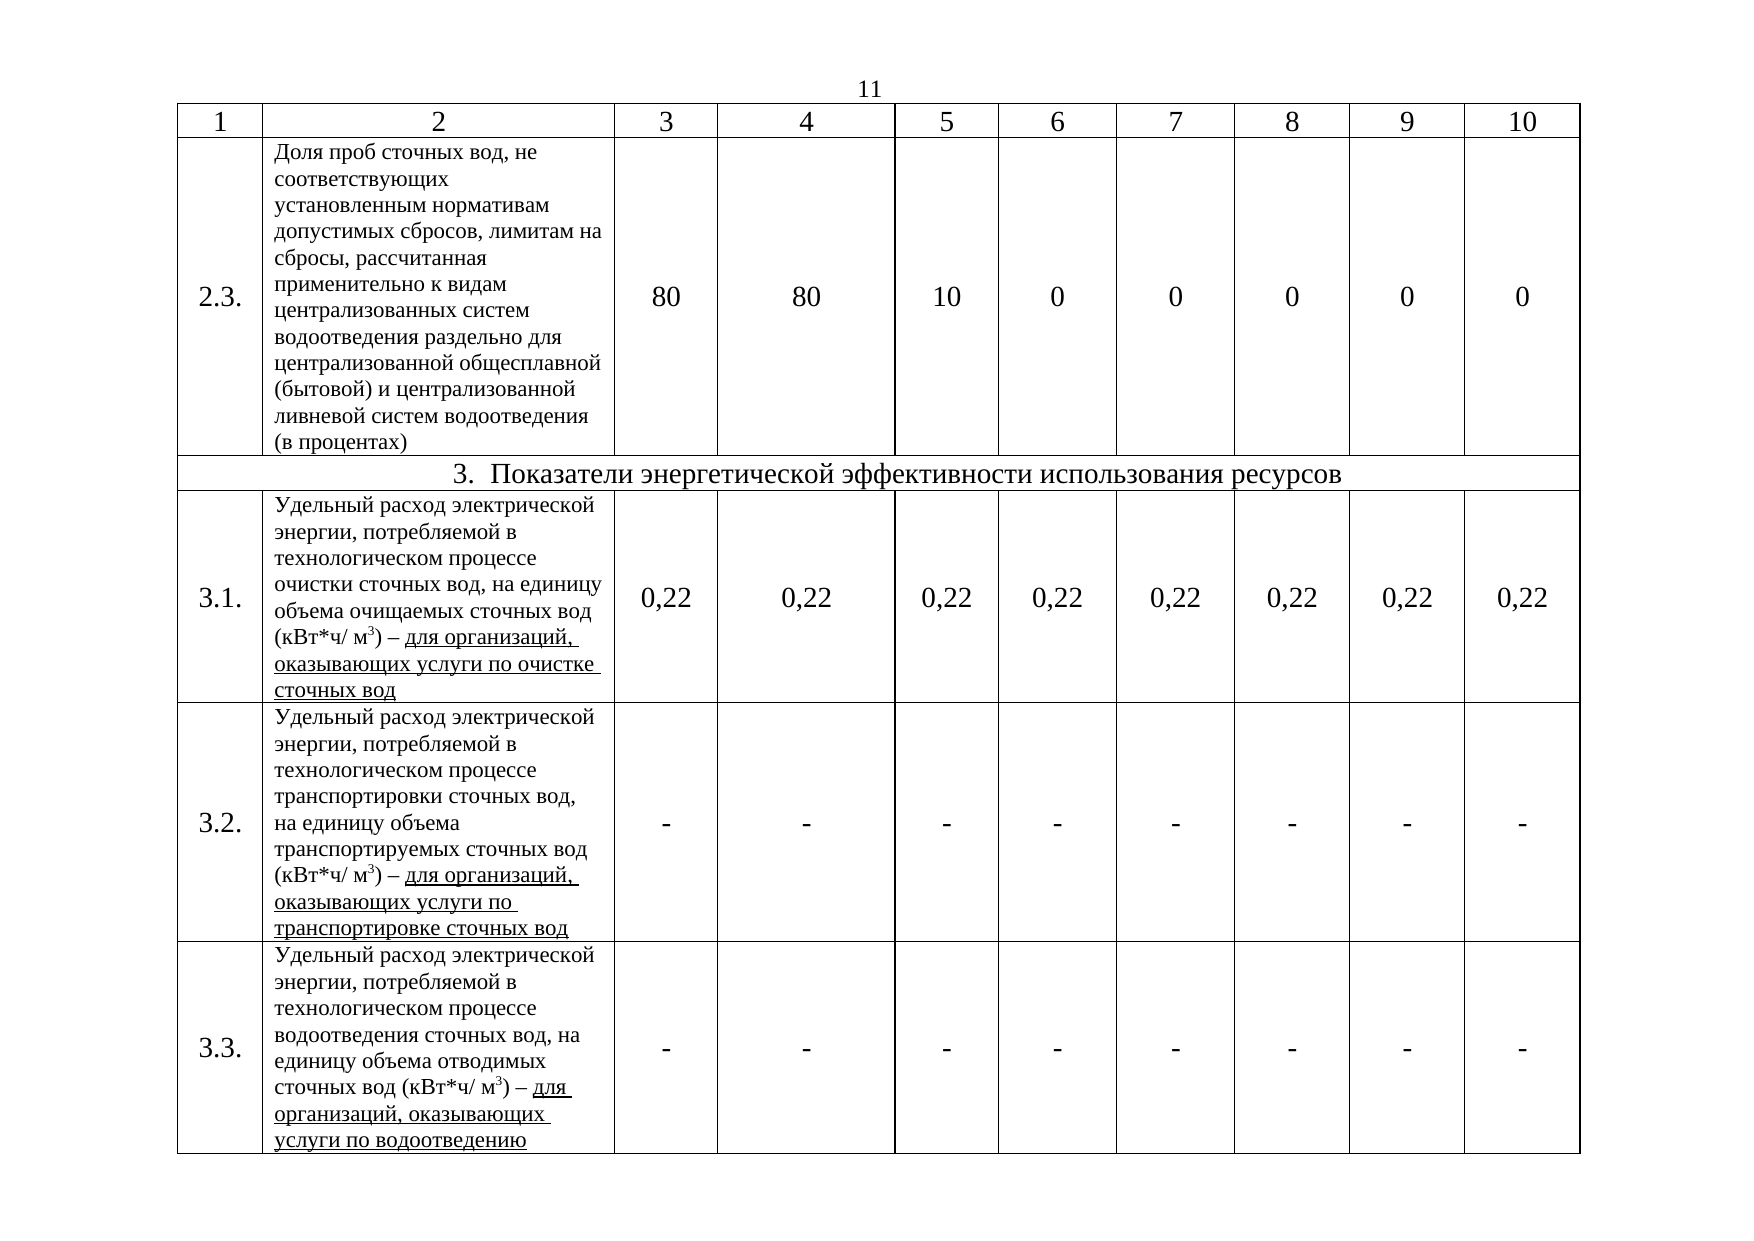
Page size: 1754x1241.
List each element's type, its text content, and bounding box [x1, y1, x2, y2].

table_cell 5 [896, 104, 998, 137]
table_cell - [718, 703, 894, 941]
table_cell 0,22 [1235, 491, 1349, 702]
table_cell 80 [718, 138, 894, 454]
table_cell - [718, 942, 894, 1152]
table_cell - [1465, 703, 1579, 941]
table_cell Удельный расход электрической энергии, потребляемой в технологическом процессе транспортировки сточных вод, на единицу объема транспортируемых сточных вод (кВт*ч/ м3) – для организаций, оказывающих услуги по транспортировке сточных вод [263, 703, 614, 941]
table_cell - [1117, 703, 1234, 941]
table_cell 0,22 [896, 491, 998, 702]
table_cell 4 [718, 104, 894, 137]
table_cell - [1350, 703, 1464, 941]
table_cell 7 [1117, 104, 1234, 137]
table_cell Показатели энергетической эффективности использования ресурсов [178, 456, 1579, 490]
table_cell - [896, 942, 998, 1152]
table_cell 0,22 [1465, 491, 1579, 702]
table_cell - [999, 942, 1116, 1152]
table_cell 6 [999, 104, 1116, 137]
table_cell - [1235, 703, 1349, 941]
table_cell - [1350, 942, 1464, 1152]
table_cell 3.2. [178, 703, 262, 941]
table_cell 0,22 [615, 491, 717, 702]
table_cell Доля проб сточных вод, не соответствующих установленным нормативам допустимых сбросов, лимитам на сбросы, рассчитанная применительно к видам централизованных систем водоотведения раздельно для централизованной общесплавной (бытовой) и централизованной ливневой систем водоотведения (в процентах) [263, 138, 614, 454]
table_cell 80 [615, 138, 717, 454]
table_cell 3 [615, 104, 717, 137]
table_cell 9 [1350, 104, 1464, 137]
table_cell - [1465, 942, 1579, 1152]
table_cell 3.1. [178, 491, 262, 702]
table_cell 2 [263, 104, 614, 137]
table_cell - [999, 703, 1116, 941]
table_cell 0 [1350, 138, 1464, 454]
table_cell Удельный расход электрической энергии, потребляемой в технологическом процессе очистки сточных вод, на единицу объема очищаемых сточных вод (кВт*ч/ м3) – для организаций, оказывающих услуги по очистке сточных вод [263, 491, 614, 702]
table_cell - [1235, 942, 1349, 1152]
table_cell 0 [1117, 138, 1234, 454]
table_cell - [1117, 942, 1234, 1152]
table_cell 0 [1465, 138, 1579, 454]
table_cell 2.3. [178, 138, 262, 454]
table_cell 10 [1465, 104, 1579, 137]
table_cell 0,22 [999, 491, 1116, 702]
table_cell 3.3. [178, 942, 262, 1152]
table_cell 0 [1235, 138, 1349, 454]
table_cell Удельный расход электрической энергии, потребляемой в технологическом процессе водоотведения сточных вод, на единицу объема отводимых сточных вод (кВт*ч/ м3) – для организаций, оказывающих услуги по водоотведению [263, 942, 614, 1152]
table_cell 0 [999, 138, 1116, 454]
table_cell 1 [178, 104, 262, 137]
table_cell 8 [1235, 104, 1349, 137]
table_cell 0,22 [1117, 491, 1234, 702]
table_cell - [615, 942, 717, 1152]
table_cell - [896, 703, 998, 941]
table_cell 0,22 [718, 491, 894, 702]
table_cell 10 [896, 138, 998, 454]
table_cell 0,22 [1350, 491, 1464, 702]
table_cell - [615, 703, 717, 941]
